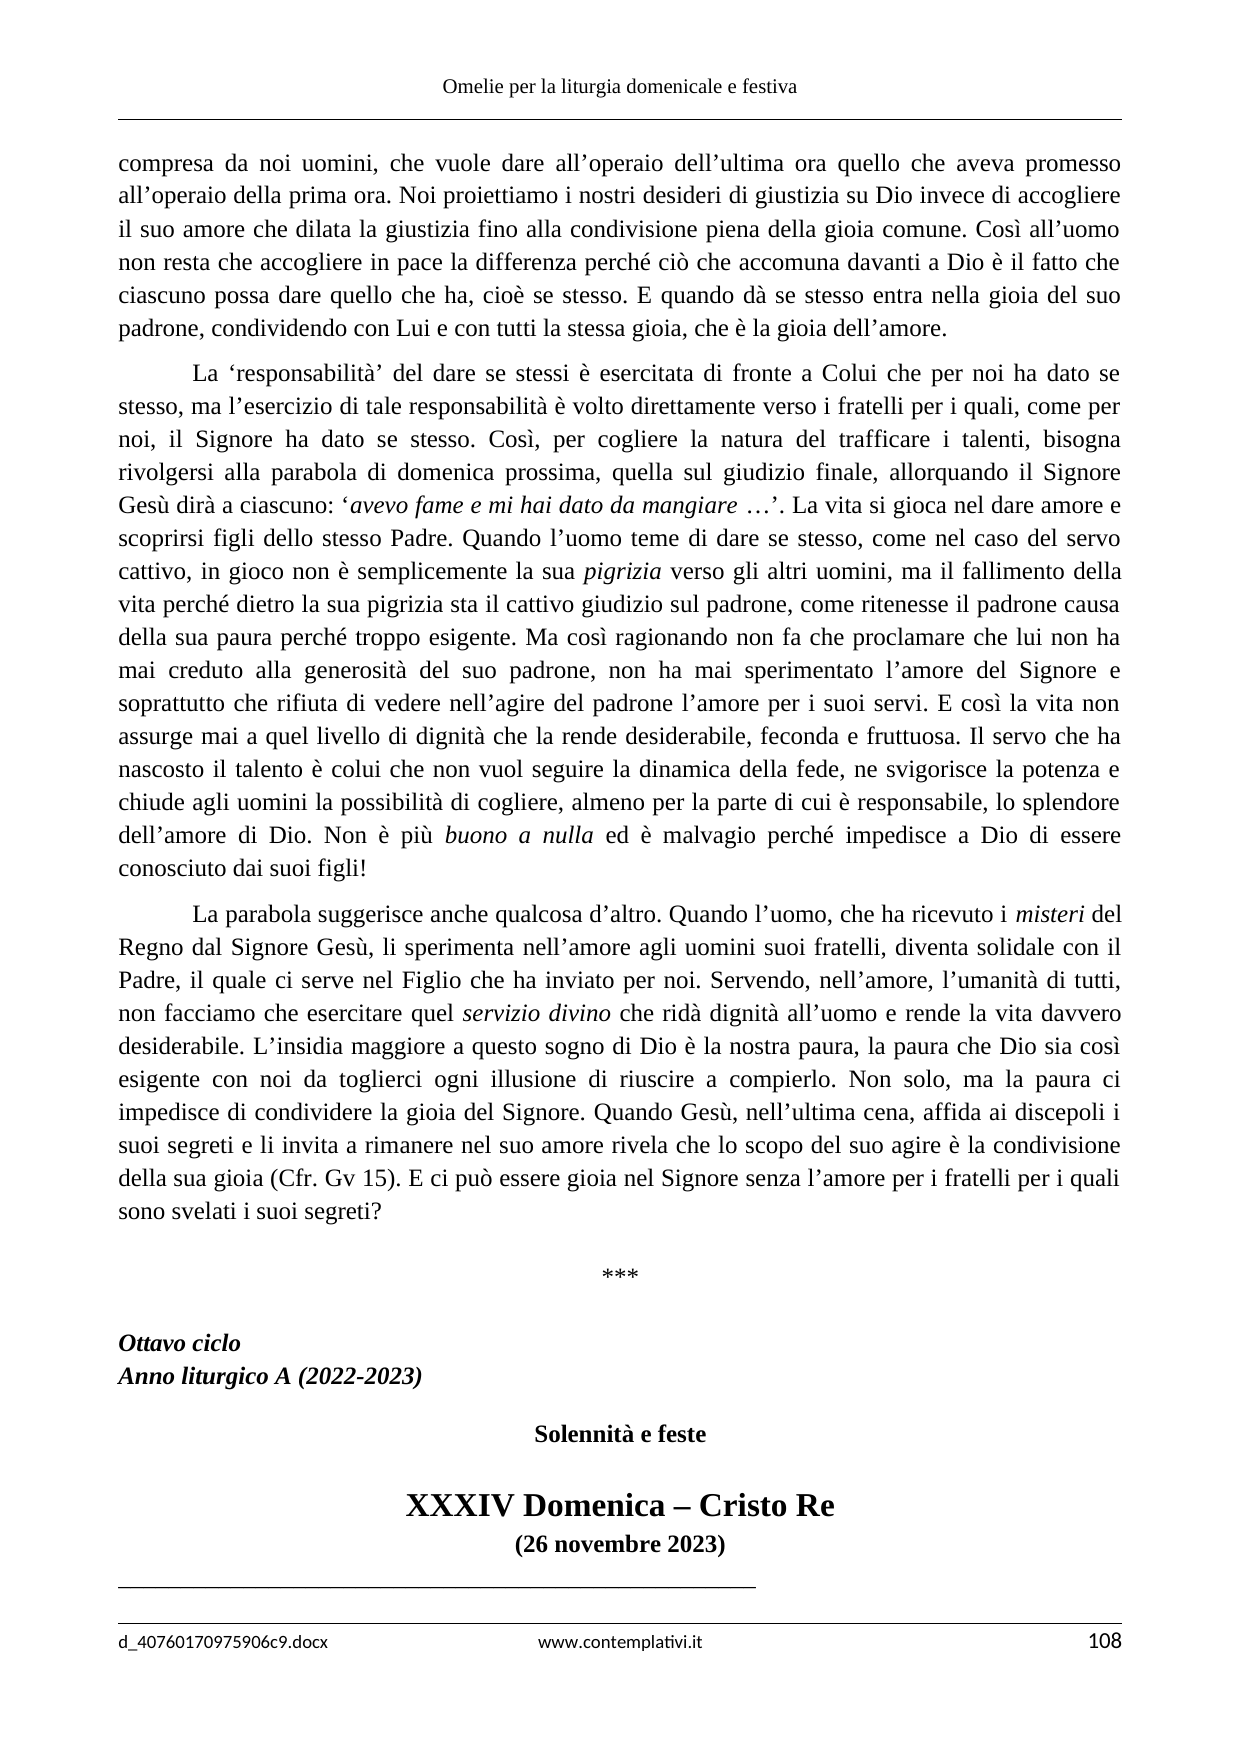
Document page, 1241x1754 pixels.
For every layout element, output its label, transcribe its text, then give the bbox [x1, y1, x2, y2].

text (26 novembre 2023) [118, 1529, 1122, 1558]
text *** [118, 1262, 1122, 1291]
text Ottavo ciclo [118, 1328, 1122, 1357]
text Solennità e feste [118, 1419, 1122, 1448]
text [118, 148, 1122, 341]
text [118, 1562, 1122, 1591]
text La ‘responsabilità’ del dare se stessi è esercitata di fronte a Colui che per noi ha dato se stesso, ma l’esercizio di tale responsabilità è volto direttamente verso i fratelli per i quali, come per noi, il Signore ha dato se stesso. Così, per cogliere la natura del trafficare i talenti, bisogna rivolgersi alla parabola di domenica prossima, quella sul giudizio finale, allorquando il Signore Gesù dirà a ciascuno: ‘avevo fame e mi hai dato da mangiare …’. La vita si gioca nel dare amore e scoprirsi figli dello stesso Padre. Quando l’uomo teme di dare se stesso, come nel caso del servo cattivo, in gioco non è semplicemente la sua pigrizia verso gli altri uomini, ma il fallimento della vita perché dietro la sua pigrizia sta il cattivo giudizio sul padrone, come ritenesse il padrone causa della sua paura perché troppo esigente. Ma così ragionando non fa che proclamare che lui non ha mai creduto alla generosità del suo padrone, non ha mai sperimentato l’amore del Signore e soprattutto che rifiuta di vedere nell’agire del padrone l’amore per i suoi servi. E così la vita non assurge mai a quel livello di dignità che la rende desiderabile, feconda e fruttuosa. Il servo che ha nascosto il talento è colui che non vuol seguire la dinamica della fede, ne svigorisce la potenza e chiude agli uomini la possibilità di cogliere, almeno per la parte di cui è responsabile, lo splendore dell’amore di Dio. Non è più buono a nulla ed è malvagio perché impedisce a Dio di essere conosciuto dai suoi figli! [118, 358, 1122, 882]
text Anno liturgico A (2022-2023) [118, 1361, 1122, 1390]
text XXXIV Domenica – Cristo Re [118, 1485, 1122, 1524]
text La parabola suggerisce anche qualcosa d’altro. Quando l’uomo, che ha ricevuto i misteri del Regno dal Signore Gesù, li sperimenta nell’amore agli uomini suoi fratelli, diventa solidale con il Padre, il quale ci serve nel Figlio che ha inviato per noi. Servendo, nell’amore, l’umanità di tutti, non facciamo che esercitare quel servizio divino che ridà dignità all’uomo e rende la vita davvero desiderabile. L’insidia maggiore a questo sogno di Dio è la nostra paura, la paura che Dio sia così esigente con noi da toglierci ogni illusione di riuscire a compierlo. Non solo, ma la paura ci impedisce di condividere la gioia del Signore. Quando Gesù, nell’ultima cena, affida ai discepoli i suoi segreti e li invita a rimanere nel suo amore rivela che lo scopo del suo agire è la condivisione della sua gioia (Cfr. Gv 15). E ci può essere gioia nel Signore senza l’amore per i fratelli per i quali sono svelati i suoi segreti? [118, 899, 1122, 1225]
